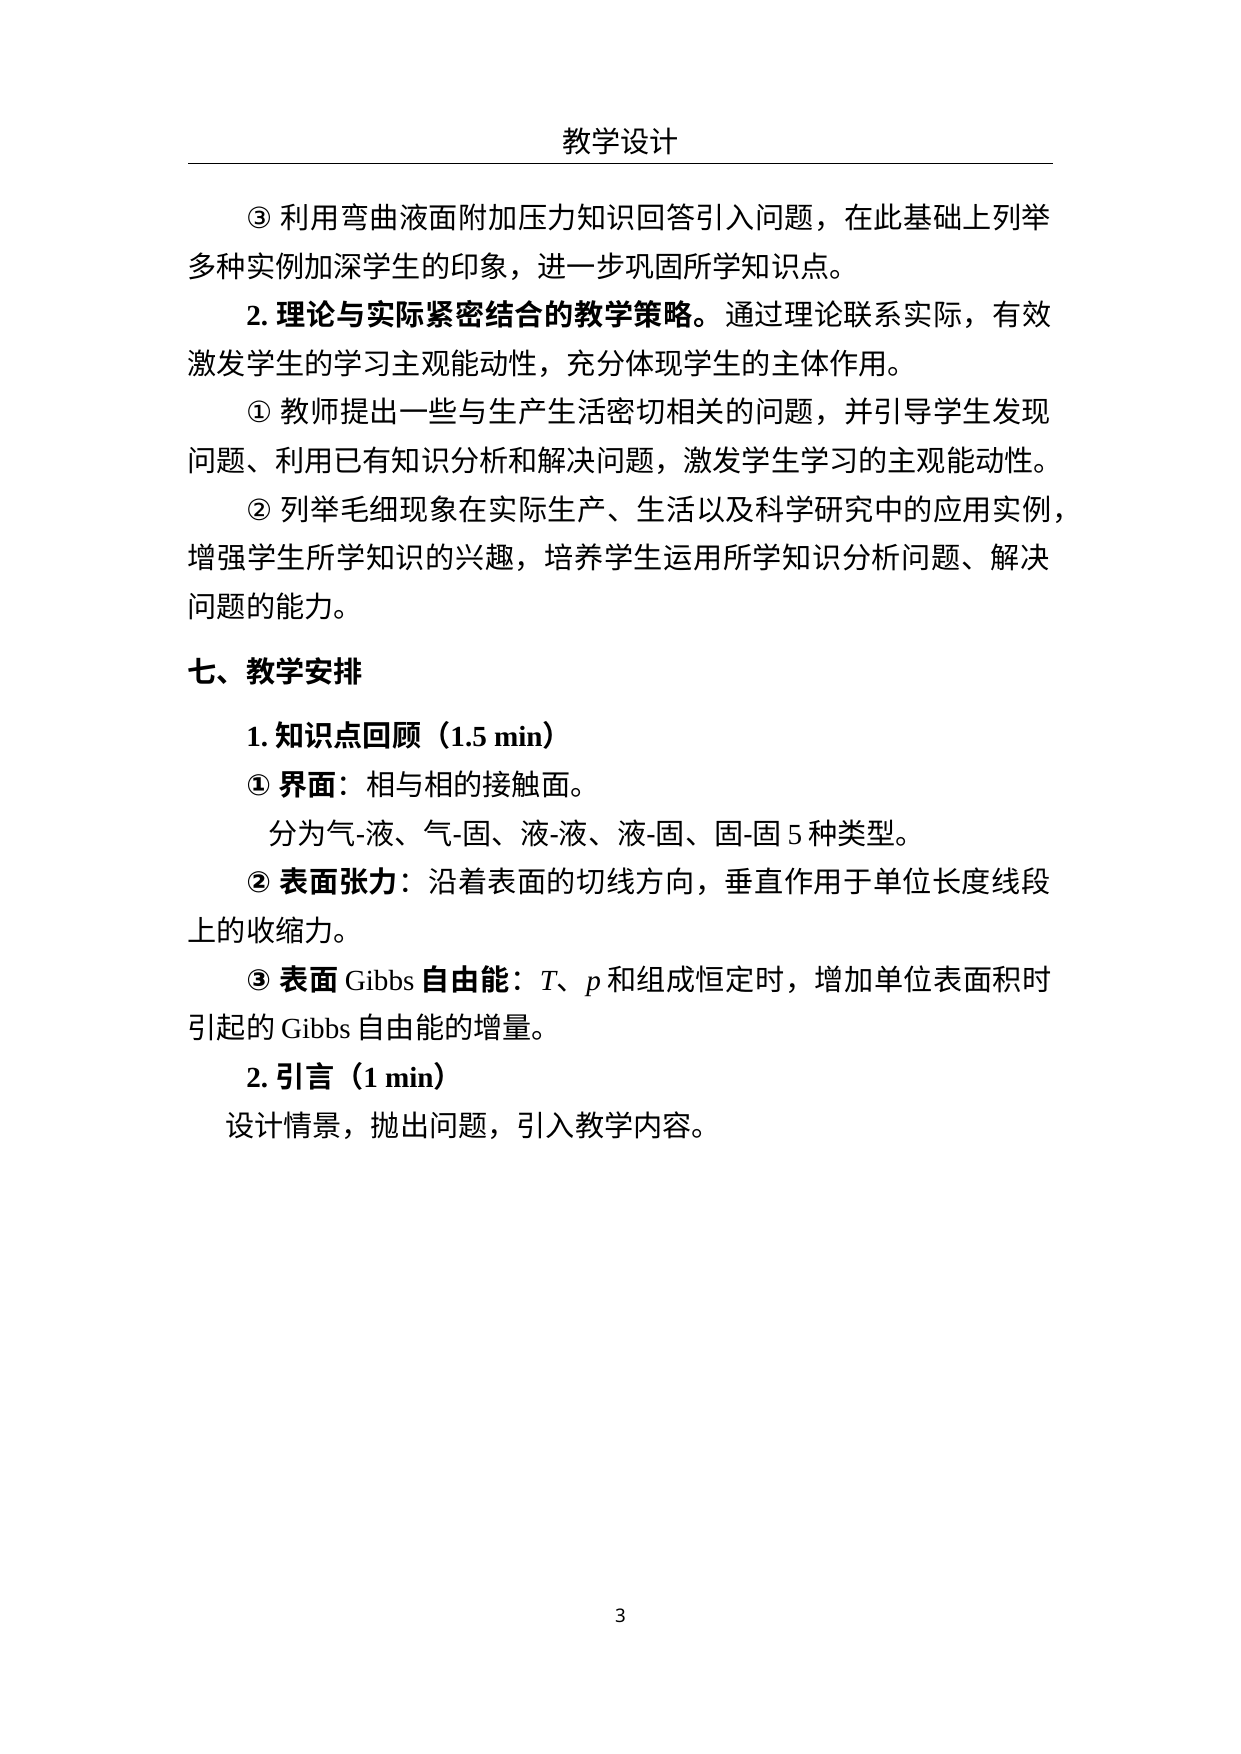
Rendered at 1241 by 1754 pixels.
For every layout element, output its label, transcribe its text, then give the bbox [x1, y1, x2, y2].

text 2. 理论与实际紧密结合的教学策略。通过理论联系实际，有效激发学生的学习主观能动性，充分体现学生的主体作用。 [187, 292, 1053, 383]
text ③ 利用弯曲液面附加压力知识回答引入问题，在此基础上列举多种实例加深学生的印象，进一步巩固所学知识点。 [187, 195, 1053, 286]
text ③ 表面Gibbs自由能：T、p和组成恒定时，增加单位表面积时引起的Gibbs自由能的增量。 [187, 956, 1053, 1047]
text 设计情景，抛出问题，引入教学内容。 [187, 1102, 1053, 1144]
text ② 列举毛细现象在实际生产、生活以及科学研究中的应用实例，增强学生所学知识的兴趣，培养学生运用所学知识分析问题、解决问题的能力。 [187, 486, 1053, 626]
text 分为气-液、气-固、液-液、液-固、固-固5种类型。 [216, 810, 1053, 853]
text 七、教学安排 [187, 648, 1053, 691]
text 2. 引言（1 min） [187, 1053, 1053, 1096]
text ② 表面张力：沿着表面的切线方向，垂直作用于单位长度线段上的收缩力。 [187, 859, 1053, 950]
text 1. 知识点回顾（1.5 min） [187, 713, 1053, 755]
text ① 教师提出一些与生产生活密切相关的问题，并引导学生发现问题、利用已有知识分析和解决问题，激发学生学习的主观能动性。 [187, 389, 1053, 480]
text ① 界面：相与相的接触面。 [187, 762, 1053, 804]
